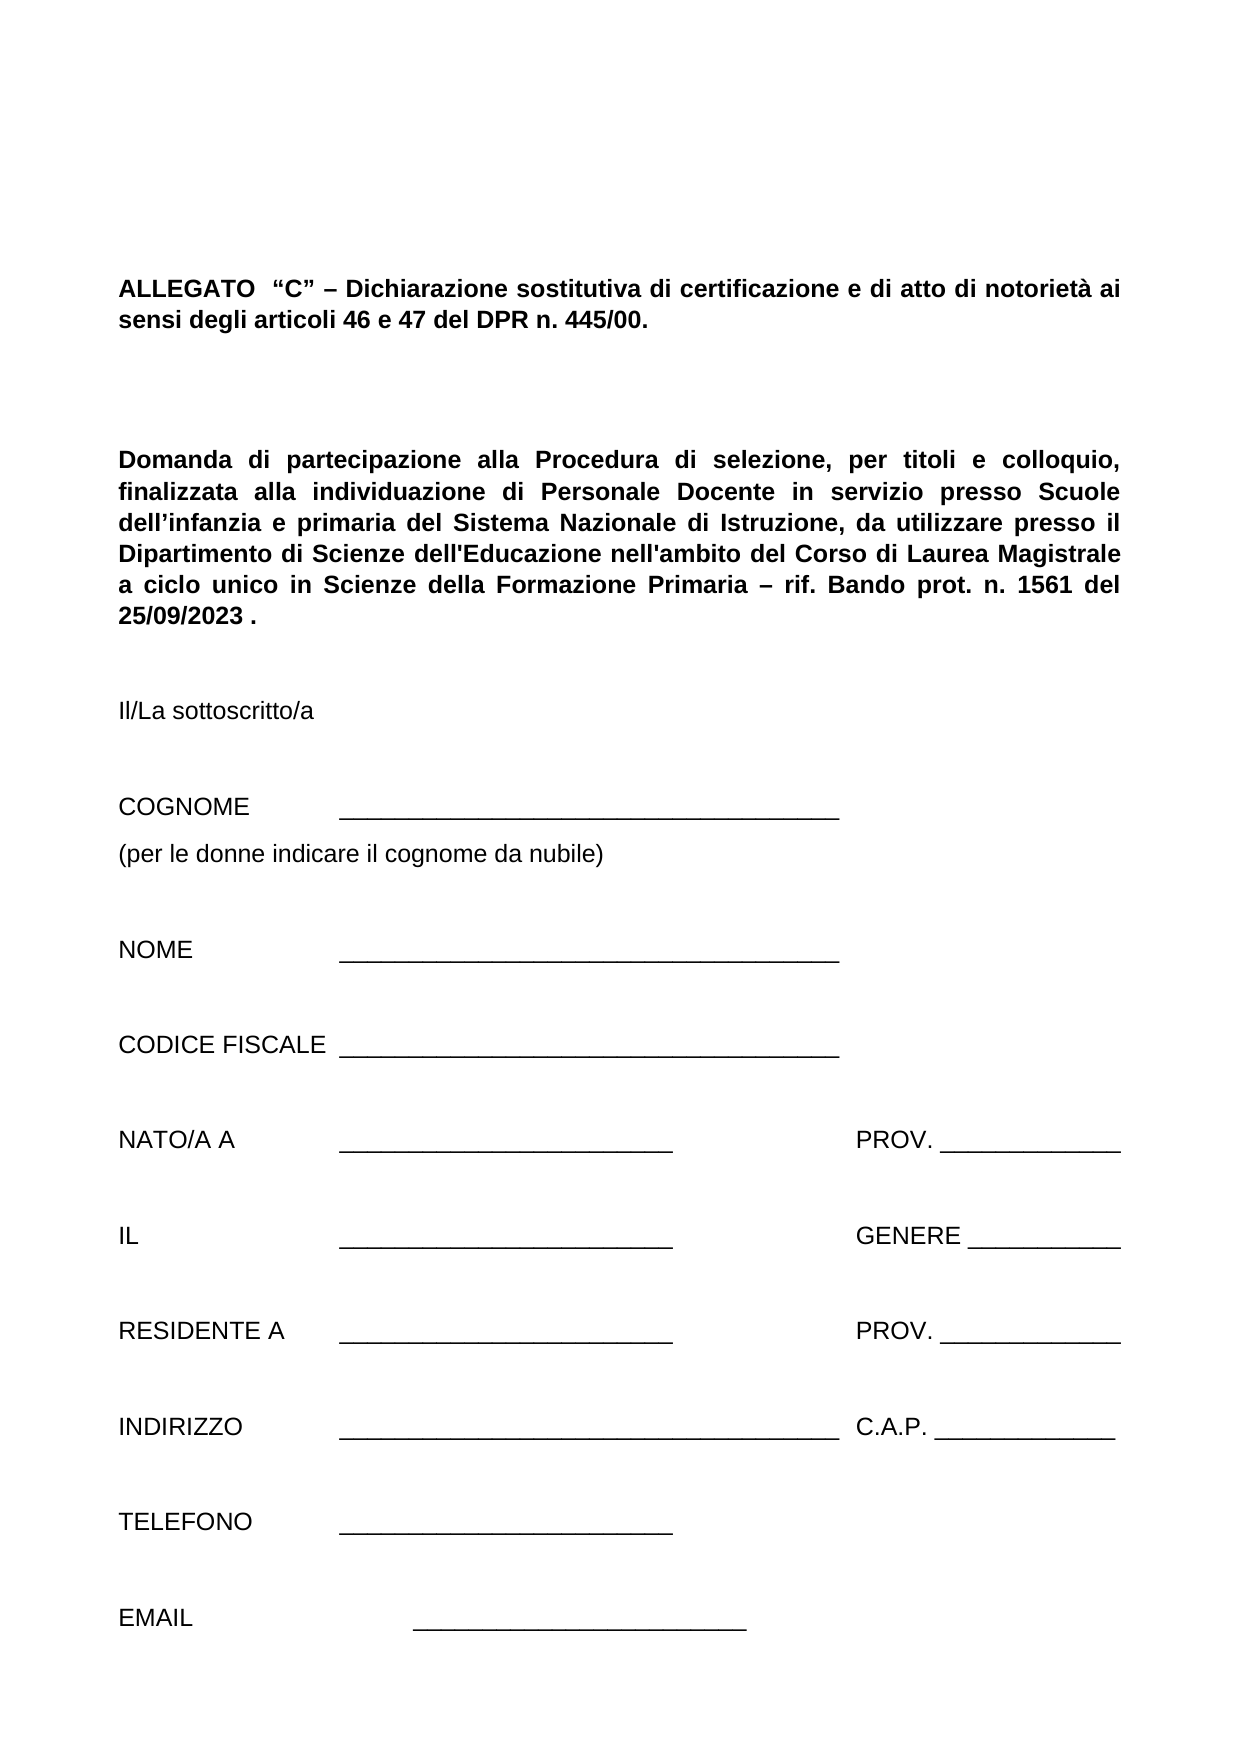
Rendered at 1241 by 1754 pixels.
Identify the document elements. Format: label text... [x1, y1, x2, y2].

text TELEFONO ________________________ [118, 1507, 1122, 1536]
text COGNOME ____________________________________ [118, 791, 1122, 820]
text NATO/A A ________________________ PROV. _____________ [118, 1125, 1122, 1154]
text Domanda di partecipazione alla Procedura di selezione, per titoli e colloquio, finalizzata alla individuazione di Personale Docente in servizio presso Scuole dell’infanzia e primaria del Sistema Nazionale di Istruzione, da utilizzare presso il Dipartimento di Scienze dell'Educazione nell'ambito del Corso di Laurea Magistrale a ciclo unico in Scienze della Formazione Primaria – rif. Bando prot. n. 1561 del 25/09/2023 . [118, 445, 1122, 629]
text INDIRIZZO ____________________________________ C.A.P. _____________ [118, 1412, 1122, 1440]
text RESIDENTE A ________________________ PROV. _____________ [118, 1316, 1122, 1345]
text EMAIL ________________________ [118, 1602, 1122, 1631]
text CODICE FISCALE ____________________________________ [118, 1030, 1122, 1059]
text ALLEGATO “C” – Dichiarazione sostitutiva di certificazione e di atto di notorietà ai sensi degli articoli 46 e 47 del DPR n. 445/00. [118, 274, 1122, 334]
text IL ________________________ GENERE ___________ [118, 1221, 1122, 1249]
text NOME ____________________________________ [118, 934, 1122, 963]
text (per le donne indicare il cognome da nubile) [118, 839, 1122, 868]
text Il/La sottoscritto/a [118, 696, 1122, 725]
